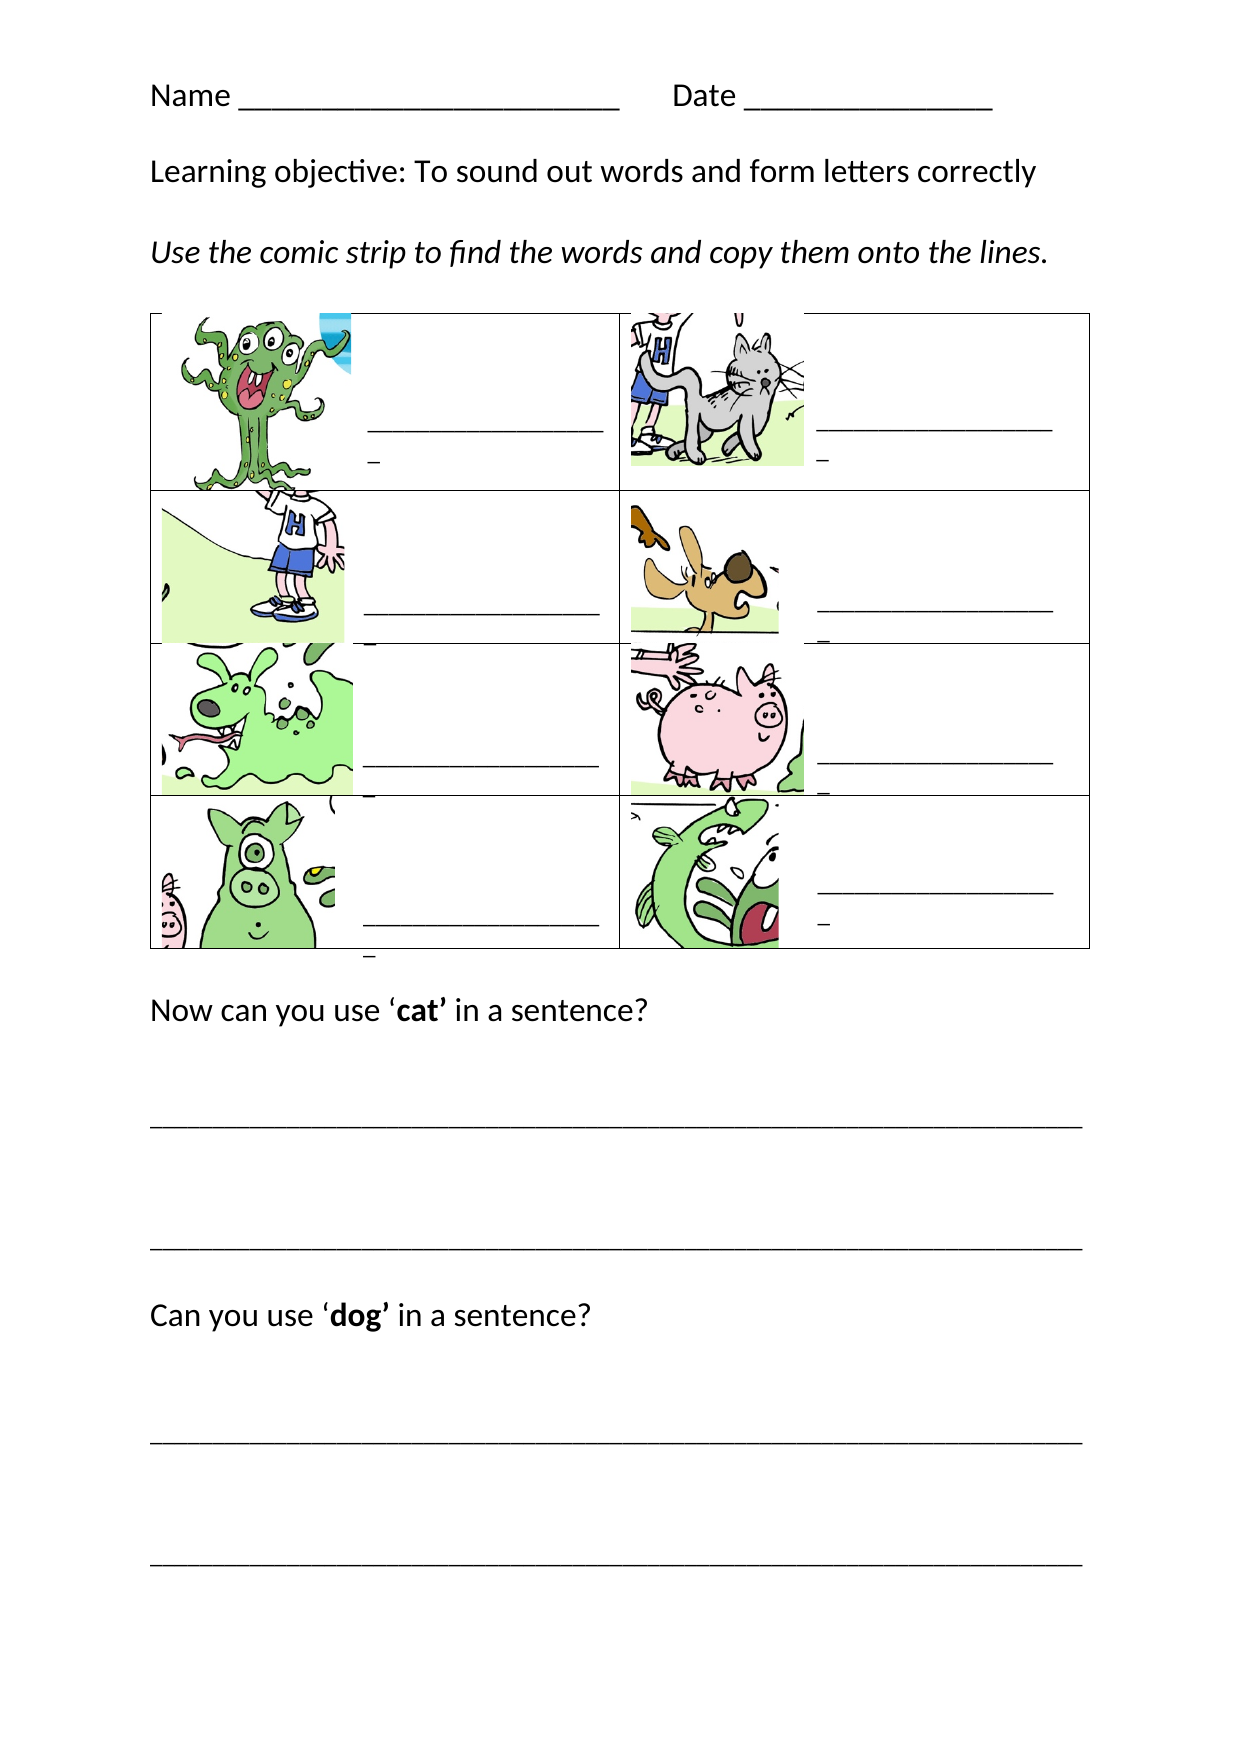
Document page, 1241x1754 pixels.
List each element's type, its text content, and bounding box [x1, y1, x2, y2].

text Learning objective: To sound out words and form letters correctly [150, 150, 1090, 191]
picture [631, 313, 804, 466]
text Use the comic strip to find the words and copy them onto the lines. [150, 231, 1090, 272]
table_cell [151, 796, 161, 947]
table_header [151, 314, 161, 490]
picture [161, 491, 353, 795]
picture [631, 491, 804, 795]
table_cell [779, 796, 1089, 947]
table_cell [353, 644, 619, 795]
table_cell [151, 491, 161, 642]
table_cell [620, 491, 631, 642]
table_header [352, 314, 619, 490]
table_cell [335, 796, 619, 947]
text Can you use ‘dog’ in a sentence? ___________________________________________________________________________ [150, 1294, 1090, 1539]
picture [161, 796, 335, 948]
table_cell [779, 491, 1089, 642]
table_cell [345, 491, 619, 642]
text ___________________________________________________________________________ [150, 1539, 1090, 1569]
table_cell [620, 796, 631, 947]
table_header [620, 314, 1089, 490]
table_cell [620, 644, 631, 795]
text ___________________________________________________________________________ [150, 1223, 1090, 1254]
picture [631, 796, 779, 948]
text Now can you use ‘cat’ in a sentence? [150, 989, 1090, 1030]
picture [161, 313, 352, 490]
table_cell [804, 644, 1089, 795]
text ___________________________________________________________________________ [150, 1101, 1090, 1223]
table_cell [151, 644, 161, 795]
